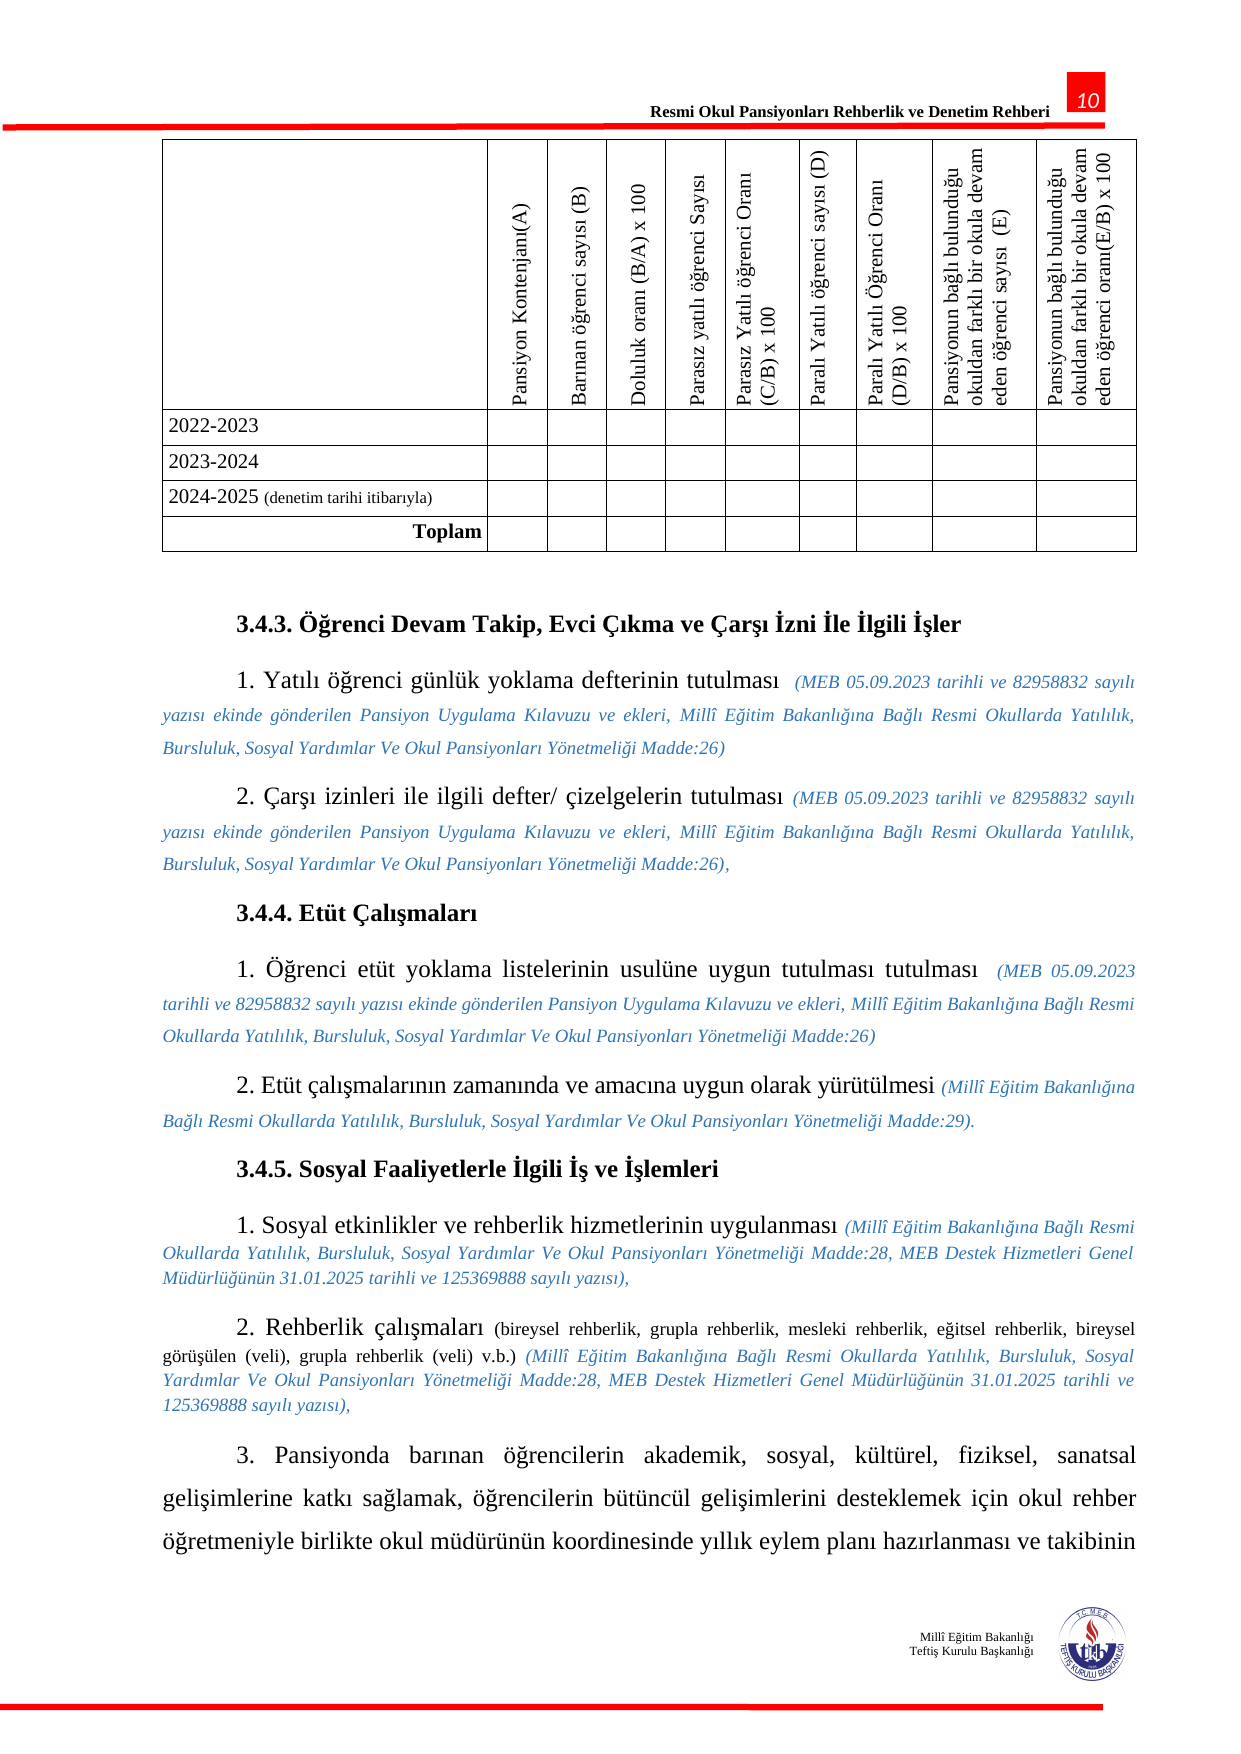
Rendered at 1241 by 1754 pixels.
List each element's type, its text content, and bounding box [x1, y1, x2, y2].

table_cell 2022-2023 [163, 410, 487, 445]
table_cell [800, 410, 856, 445]
table_cell [548, 517, 606, 551]
table_header Doluluk oranı (B/A) x 100 [607, 140, 665, 409]
table_cell [857, 410, 932, 445]
table_cell [548, 410, 606, 445]
table_cell [488, 517, 547, 551]
table_cell [607, 481, 665, 516]
table_cell [666, 481, 725, 516]
table_header Parasız yatılı öğrenci Sayısı (C) [666, 140, 725, 409]
table_cell [1037, 410, 1136, 445]
table_header Paralı Yatılı Öğrenci Oranı (D/B) x 100 [857, 140, 932, 409]
table_cell [666, 410, 725, 445]
table_cell [857, 481, 932, 516]
table_cell [857, 446, 932, 480]
table_cell [666, 517, 725, 551]
table_cell [800, 446, 856, 480]
table_header Pansiyonun bağlı bulunduğu okuldan farklı bir okula devam eden öğrenci oranı(E/B) x 100 [1037, 140, 1136, 409]
table_cell [933, 410, 1036, 445]
table_cell [1037, 517, 1136, 551]
table_cell Toplam [163, 517, 487, 551]
text 1. Sosyal etkinlikler ve rehberlik hizmetlerinin uygulanması (Millî Eğitim Bakanlığına Bağlı Resmi Okullarda Yatılılık, Bursluluk, Sosyal Yardımlar Ve Okul Pansiyonları Yönetmeliği Madde:28, MEB Destek Hizmetleri Genel Müdürlüğünün 31.01.2025 tarihli ve 125369888 sayılı yazısı), [162, 1210, 1137, 1288]
table_header Pansiyonun bağlı bulunduğu okuldan farklı bir okula devam eden öğrenci sayısı (E) [933, 140, 1036, 409]
table_cell [607, 446, 665, 480]
text 2. Rehberlik çalışmaları (bireysel rehberlik, grupla rehberlik, mesleki rehberlik, eğitsel rehberlik, bireysel görüşülen (veli), grupla rehberlik (veli) v.b.) (Millî Eğitim Bakanlığına Bağlı Resmi Okullarda Yatılılık, Bursluluk, Sosyal Yardımlar Ve Okul Pansiyonları Yönetmeliği Madde:28, MEB Destek Hizmetleri Genel Müdürlüğünün 31.01.2025 tarihli ve 125369888 sayılı yazısı), [162, 1312, 1137, 1416]
table_cell 2024-2025 (denetim tarihi itibarıyla) [163, 481, 487, 516]
table_header Pansiyon Kontenjanı(A) [488, 140, 547, 409]
table_cell [607, 410, 665, 445]
table_cell [800, 481, 856, 516]
table_cell [726, 446, 799, 480]
table_cell [666, 446, 725, 480]
table_cell [488, 446, 547, 480]
table_cell 2023-2024 [163, 446, 487, 480]
text 3.4.5. Sosyal Faaliyetlerle İlgili İş ve İşlemleri [162, 1154, 1137, 1183]
table_cell [933, 446, 1036, 480]
table_header Paralı Yatılı öğrenci sayısı (D) [800, 140, 856, 409]
table_cell [933, 517, 1036, 551]
table_cell [548, 481, 606, 516]
table_cell [726, 481, 799, 516]
table_cell [933, 481, 1036, 516]
table_header Parasız Yatılı öğrenci Oranı (C/B) x 100 [726, 140, 799, 409]
text 1. Öğrenci etüt yoklama listelerinin usulüne uygun tutulması tutulması (MEB 05.09.2023 tarihli ve 82958832 sayılı yazısı ekinde gönderilen Pansiyon Uygulama Kılavuzu ve ekleri, Millî Eğitim Bakanlığına Bağlı Resmi Okullarda Yatılılık, Bursluluk, Sosyal Yardımlar Ve Okul Pansiyonları Yönetmeliği Madde:26) [162, 954, 1137, 1047]
text 1. Yatılı öğrenci günlük yoklama defterinin tutulması (MEB 05.09.2023 tarihli ve 82958832 sayılı yazısı ekinde gönderilen Pansiyon Uygulama Kılavuzu ve ekleri, Millî Eğitim Bakanlığına Bağlı Resmi Okullarda Yatılılık, Bursluluk, Sosyal Yardımlar Ve Okul Pansiyonları Yönetmeliği Madde:26) [162, 665, 1137, 758]
table_cell [548, 446, 606, 480]
table_header [163, 140, 487, 409]
table_cell [488, 410, 547, 445]
text 3.4.4. Etüt Çalışmaları [162, 898, 1137, 927]
text 3.4.3. Öğrenci Devam Takip, Evci Çıkma ve Çarşı İzni İle İlgili İşler [162, 609, 1137, 638]
table_cell [607, 517, 665, 551]
table_cell [857, 517, 932, 551]
picture [1056, 1606, 1128, 1682]
text 2. Etüt çalışmalarının zamanında ve amacına uygun olarak yürütülmesi (Millî Eğitim Bakanlığına Bağlı Resmi Okullarda Yatılılık, Bursluluk, Sosyal Yardımlar Ve Okul Pansiyonları Yönetmeliği Madde:29). [162, 1070, 1137, 1131]
table_cell [1037, 481, 1136, 516]
table_cell [1037, 446, 1136, 480]
table_header Barınan öğrenci sayısı (B) [548, 140, 606, 409]
table_cell [488, 481, 547, 516]
table_cell [800, 517, 856, 551]
table_cell [726, 517, 799, 551]
table_cell [726, 410, 799, 445]
text 2. Çarşı izinleri ile ilgili defter/ çizelgelerin tutulması (MEB 05.09.2023 tarihli ve 82958832 sayılı yazısı ekinde gönderilen Pansiyon Uygulama Kılavuzu ve ekleri, Millî Eğitim Bakanlığına Bağlı Resmi Okullarda Yatılılık, Bursluluk, Sosyal Yardımlar Ve Okul Pansiyonları Yönetmeliği Madde:26), [162, 781, 1137, 875]
